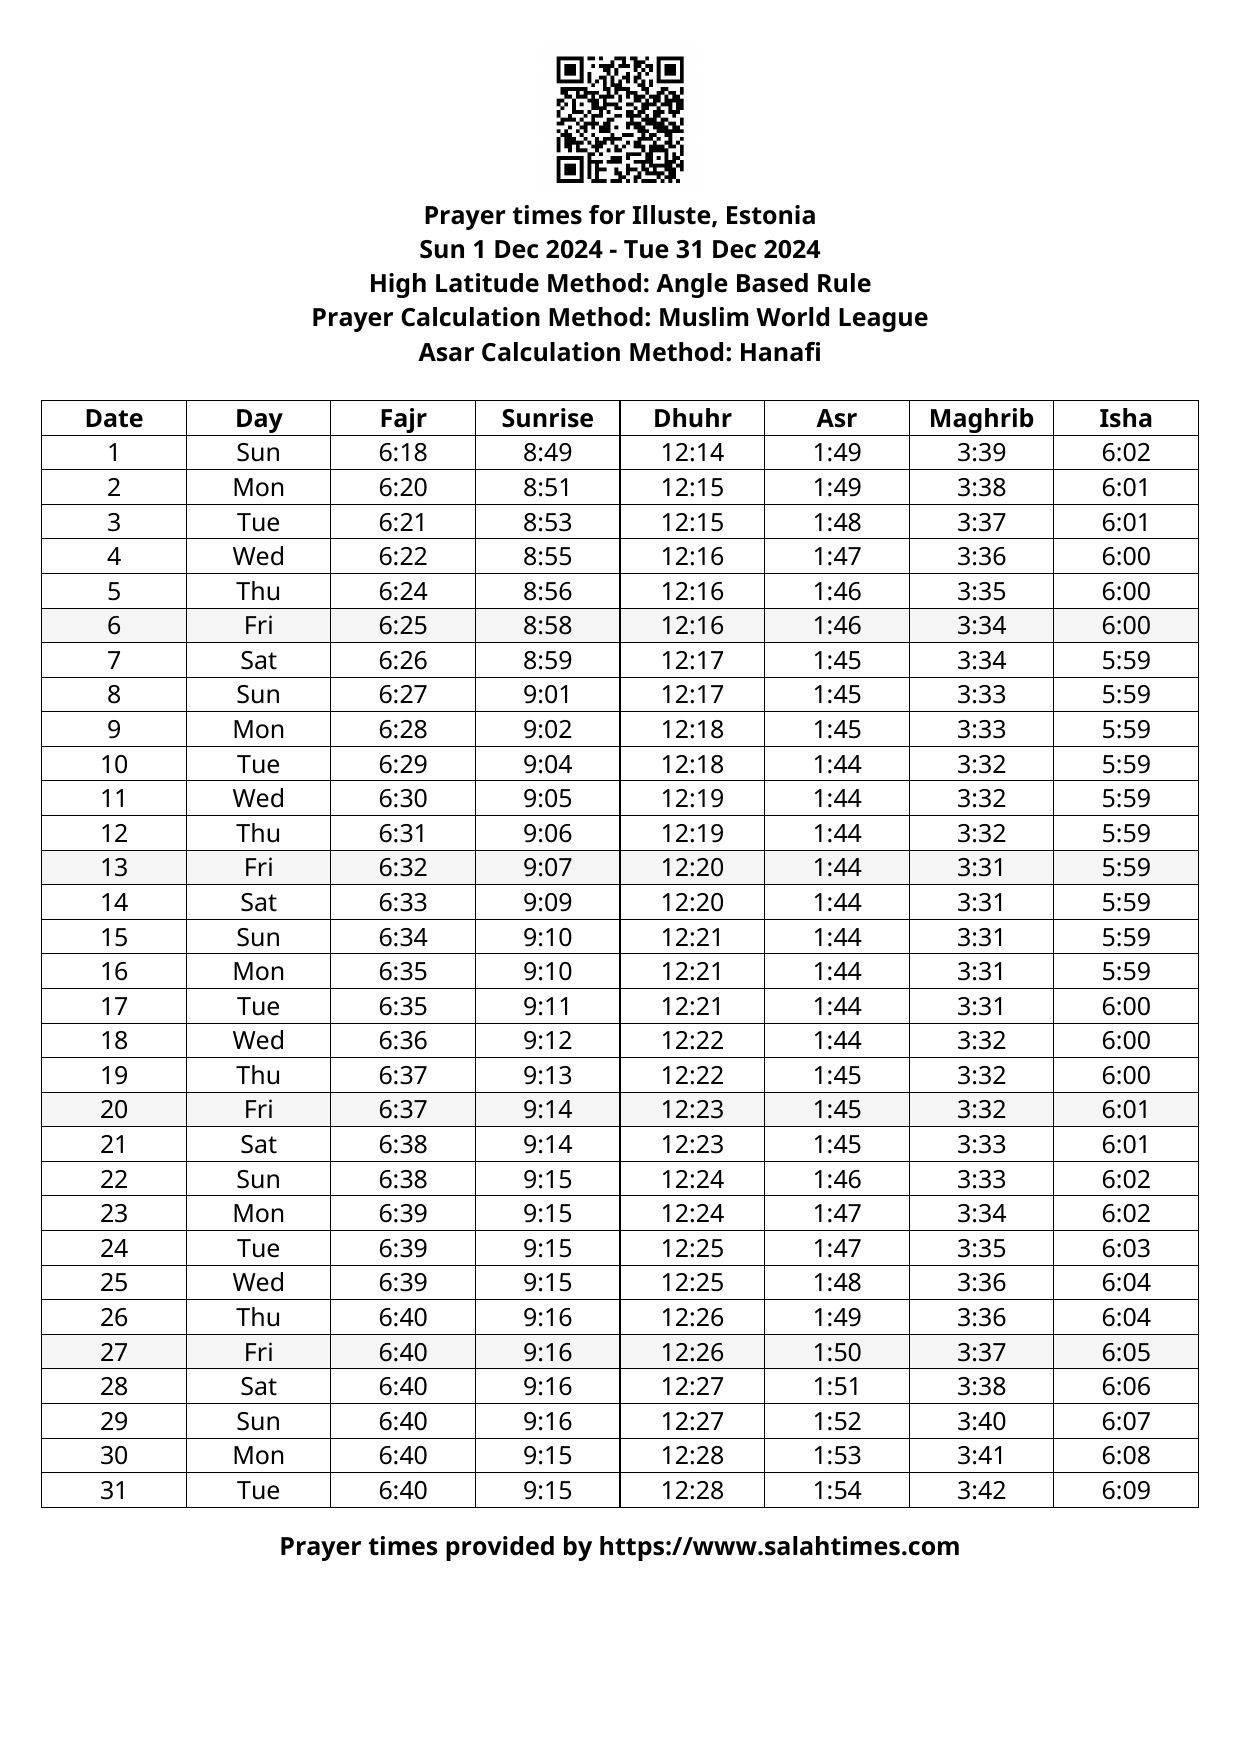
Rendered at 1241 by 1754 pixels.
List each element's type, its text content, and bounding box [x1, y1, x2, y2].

table_cell 9:14 [476, 1093, 619, 1126]
table_cell 26 [42, 1300, 186, 1334]
table_cell 6:24 [331, 574, 475, 607]
table_cell 3:33 [910, 678, 1053, 711]
table_cell 1:44 [765, 885, 909, 919]
table_cell 9:06 [476, 816, 619, 849]
table_cell 6:00 [1054, 609, 1198, 642]
table_cell 3:34 [910, 1196, 1053, 1230]
table_cell 6:01 [1054, 1127, 1198, 1161]
table_cell 31 [42, 1473, 186, 1507]
table_cell 3:31 [910, 885, 1053, 919]
table_cell Fri [187, 609, 330, 642]
table_cell 11 [42, 781, 186, 815]
table_cell 6:39 [331, 1231, 475, 1264]
table_cell 12:23 [621, 1093, 764, 1126]
table_cell Tue [187, 505, 330, 538]
text Prayer Calculation Method: Muslim World League [42, 300, 1198, 334]
table_cell 3:42 [910, 1473, 1053, 1507]
table_cell 1:44 [765, 816, 909, 849]
table_cell 3:39 [910, 436, 1053, 469]
table_cell Sun [187, 1404, 330, 1437]
table_cell 12:22 [621, 1024, 764, 1057]
table_cell 3:35 [910, 574, 1053, 607]
table_cell 12:26 [621, 1300, 764, 1334]
table_cell 5:59 [1054, 885, 1198, 919]
table_cell 9:16 [476, 1404, 619, 1437]
table_cell 6:07 [1054, 1404, 1198, 1437]
table_cell 14 [42, 885, 186, 919]
table_cell 6:09 [1054, 1473, 1198, 1507]
table_cell 1:53 [765, 1439, 909, 1472]
table_cell 9:15 [476, 1266, 619, 1299]
table_cell 6:29 [331, 747, 475, 780]
text Asar Calculation Method: Hanafi [42, 334, 1198, 368]
table_cell 1:45 [765, 712, 909, 746]
table_cell 12:20 [621, 851, 764, 884]
table_cell 5:59 [1054, 781, 1198, 815]
table_cell 8:59 [476, 643, 619, 677]
table_cell 3:31 [910, 920, 1053, 953]
table_cell 8:49 [476, 436, 619, 469]
table_cell 6:39 [331, 1196, 475, 1230]
table_cell 9:07 [476, 851, 619, 884]
table_cell 9:01 [476, 678, 619, 711]
table_cell 28 [42, 1369, 186, 1403]
table_cell 3:33 [910, 1127, 1053, 1161]
table_cell 12:21 [621, 954, 764, 988]
table_cell 9:04 [476, 747, 619, 780]
table_cell 1:50 [765, 1335, 909, 1368]
table_cell 1:45 [765, 643, 909, 677]
table_cell 6:08 [1054, 1439, 1198, 1472]
table_cell 6:00 [1054, 1058, 1198, 1092]
table_cell 12:16 [621, 574, 764, 607]
table_cell 3:38 [910, 1369, 1053, 1403]
table_cell 20 [42, 1093, 186, 1126]
table_cell 5:59 [1054, 851, 1198, 884]
table_cell 12:23 [621, 1127, 764, 1161]
table_cell Mon [187, 470, 330, 504]
table_cell 9:15 [476, 1162, 619, 1195]
table_cell 6:26 [331, 643, 475, 677]
table_cell Wed [187, 1024, 330, 1057]
table_cell Thu [187, 816, 330, 849]
table_cell Tue [187, 989, 330, 1022]
table_cell 3 [42, 505, 186, 538]
table_cell 12:19 [621, 816, 764, 849]
table_cell 6:06 [1054, 1369, 1198, 1403]
table_cell 6:31 [331, 816, 475, 849]
table_cell 6:00 [1054, 539, 1198, 573]
text Prayer times for Illuste, Estonia [42, 198, 1198, 232]
table_cell 6:02 [1054, 1162, 1198, 1195]
table_cell 8:58 [476, 609, 619, 642]
table_cell 12:20 [621, 885, 764, 919]
table_cell 6:40 [331, 1404, 475, 1437]
table_cell 1:45 [765, 1058, 909, 1092]
table_cell 6:18 [331, 436, 475, 469]
table_cell 3:36 [910, 1266, 1053, 1299]
table_cell 5:59 [1054, 643, 1198, 677]
table_cell 3:31 [910, 989, 1053, 1022]
table_cell 1:45 [765, 1127, 909, 1161]
table_cell 12:27 [621, 1404, 764, 1437]
table_cell 12:18 [621, 712, 764, 746]
table_cell 6:30 [331, 781, 475, 815]
table_cell 21 [42, 1127, 186, 1161]
table_cell 3:36 [910, 539, 1053, 573]
table_cell 9:15 [476, 1196, 619, 1230]
table_cell Mon [187, 1439, 330, 1472]
table_cell 3:32 [910, 747, 1053, 780]
table_header Isha [1054, 401, 1198, 434]
table_cell 6:02 [1054, 1196, 1198, 1230]
table_cell Mon [187, 954, 330, 988]
table_cell 12:24 [621, 1196, 764, 1230]
table_cell 12:25 [621, 1231, 764, 1264]
table_cell Mon [187, 712, 330, 746]
table_cell 2 [42, 470, 186, 504]
table_cell 5:59 [1054, 678, 1198, 711]
table_cell 8:55 [476, 539, 619, 573]
table_cell 12:17 [621, 643, 764, 677]
table_cell 17 [42, 989, 186, 1022]
table_cell 1:51 [765, 1369, 909, 1403]
picture [542, 41, 699, 198]
table_cell Tue [187, 747, 330, 780]
table_cell Thu [187, 574, 330, 607]
table_cell 12:22 [621, 1058, 764, 1092]
table_cell 24 [42, 1231, 186, 1264]
table_cell 5 [42, 574, 186, 607]
table_cell 1:48 [765, 1266, 909, 1299]
table_cell 16 [42, 954, 186, 988]
table_cell 3:33 [910, 1162, 1053, 1195]
table_cell 19 [42, 1058, 186, 1092]
table_cell 1:52 [765, 1404, 909, 1437]
table_cell 3:32 [910, 781, 1053, 815]
table_cell 12:25 [621, 1266, 764, 1299]
table_cell 6:40 [331, 1473, 475, 1507]
table_cell 12:24 [621, 1162, 764, 1195]
table_cell 3:40 [910, 1404, 1053, 1437]
table_cell 6:02 [1054, 436, 1198, 469]
table_cell 5:59 [1054, 816, 1198, 849]
table_cell 1:44 [765, 920, 909, 953]
table_cell 12:21 [621, 920, 764, 953]
table_cell 12:16 [621, 609, 764, 642]
table_cell 1:45 [765, 1093, 909, 1126]
table_cell 6:37 [331, 1093, 475, 1126]
table_cell 9:15 [476, 1439, 619, 1472]
table_cell 1:46 [765, 574, 909, 607]
table_cell 3:32 [910, 1093, 1053, 1126]
table_cell 6:05 [1054, 1335, 1198, 1368]
table_cell 1:47 [765, 539, 909, 573]
table_cell 6:36 [331, 1024, 475, 1057]
table_cell 1:44 [765, 747, 909, 780]
table_cell 18 [42, 1024, 186, 1057]
table_cell 12:28 [621, 1439, 764, 1472]
table_cell Fri [187, 1093, 330, 1126]
table_cell 5:59 [1054, 954, 1198, 988]
table_cell 6:35 [331, 989, 475, 1022]
table_header Day [187, 401, 330, 434]
table_cell 6:04 [1054, 1266, 1198, 1299]
table_cell 12:18 [621, 747, 764, 780]
table_cell 6:37 [331, 1058, 475, 1092]
table_cell 6:22 [331, 539, 475, 573]
table_cell 12:28 [621, 1473, 764, 1507]
table_cell 6:38 [331, 1127, 475, 1161]
table_cell 1:49 [765, 470, 909, 504]
table_cell Thu [187, 1058, 330, 1092]
table_cell 12:15 [621, 470, 764, 504]
table_cell Sun [187, 1162, 330, 1195]
table_cell 3:35 [910, 1231, 1053, 1264]
table_cell 8:56 [476, 574, 619, 607]
table_header Fajr [331, 401, 475, 434]
table_cell 9:15 [476, 1231, 619, 1264]
table_cell 27 [42, 1335, 186, 1368]
table_cell Fri [187, 851, 330, 884]
table_cell 12:14 [621, 436, 764, 469]
table_cell Sun [187, 920, 330, 953]
table_cell 8 [42, 678, 186, 711]
table_cell 1:54 [765, 1473, 909, 1507]
table_cell 3:32 [910, 1058, 1053, 1092]
table_cell Wed [187, 781, 330, 815]
table_cell 6:00 [1054, 1024, 1198, 1057]
table_cell 5:59 [1054, 747, 1198, 780]
table_cell Sat [187, 1369, 330, 1403]
table_cell 23 [42, 1196, 186, 1230]
table_cell 9 [42, 712, 186, 746]
table_cell 5:59 [1054, 712, 1198, 746]
table_cell Sat [187, 643, 330, 677]
table_cell 1:49 [765, 436, 909, 469]
table_cell 4 [42, 539, 186, 573]
text Prayer times provided by https://www.salahtimes.com [42, 1528, 1198, 1563]
table_cell 3:41 [910, 1439, 1053, 1472]
table_cell 9:10 [476, 954, 619, 988]
table_cell 6:25 [331, 609, 475, 642]
table_cell 7 [42, 643, 186, 677]
table_cell 6:39 [331, 1266, 475, 1299]
table_cell 6:33 [331, 885, 475, 919]
table_cell 1:47 [765, 1231, 909, 1264]
table_cell 8:53 [476, 505, 619, 538]
table_cell 3:37 [910, 505, 1053, 538]
table_cell 9:09 [476, 885, 619, 919]
table_cell 12:15 [621, 505, 764, 538]
table_cell 1:46 [765, 1162, 909, 1195]
table_cell 3:31 [910, 851, 1053, 884]
table_cell 1:44 [765, 781, 909, 815]
table_cell 25 [42, 1266, 186, 1299]
table_cell 10 [42, 747, 186, 780]
table_cell 29 [42, 1404, 186, 1437]
table_cell 6:01 [1054, 505, 1198, 538]
table_cell 12:21 [621, 989, 764, 1022]
table_cell 1:44 [765, 954, 909, 988]
table_cell 9:11 [476, 989, 619, 1022]
table_cell 12:19 [621, 781, 764, 815]
table_cell 12:27 [621, 1369, 764, 1403]
text Sun 1 Dec 2024 - Tue 31 Dec 2024 [42, 232, 1198, 266]
table_header Date [42, 401, 186, 434]
table_cell 9:13 [476, 1058, 619, 1092]
table_cell 3:36 [910, 1300, 1053, 1334]
table_cell 1:48 [765, 505, 909, 538]
table_cell 12:26 [621, 1335, 764, 1368]
table_header Maghrib [910, 401, 1053, 434]
table_cell Wed [187, 1266, 330, 1299]
table_cell 12 [42, 816, 186, 849]
table_cell 6:38 [331, 1162, 475, 1195]
table_cell 1:44 [765, 989, 909, 1022]
table_cell Thu [187, 1300, 330, 1334]
table_cell 9:12 [476, 1024, 619, 1057]
table_cell 6:21 [331, 505, 475, 538]
table_cell 6:32 [331, 851, 475, 884]
table_cell Tue [187, 1231, 330, 1264]
table_cell Sun [187, 678, 330, 711]
table_cell 6:40 [331, 1369, 475, 1403]
table_cell 5:59 [1054, 920, 1198, 953]
table_cell Sat [187, 1127, 330, 1161]
table_cell 6:27 [331, 678, 475, 711]
text High Latitude Method: Angle Based Rule [42, 266, 1198, 300]
table_cell 13 [42, 851, 186, 884]
table_cell Wed [187, 539, 330, 573]
table_cell 1:45 [765, 678, 909, 711]
table_cell 6:20 [331, 470, 475, 504]
table_cell 6:01 [1054, 470, 1198, 504]
table_cell 6:28 [331, 712, 475, 746]
table_cell 3:31 [910, 954, 1053, 988]
table_cell 1:47 [765, 1196, 909, 1230]
table_cell 1:49 [765, 1300, 909, 1334]
table_cell 3:32 [910, 1024, 1053, 1057]
table_cell 6:40 [331, 1300, 475, 1334]
table_cell 6:03 [1054, 1231, 1198, 1264]
table_cell 9:16 [476, 1335, 619, 1368]
table_cell 30 [42, 1439, 186, 1472]
table_cell 1:46 [765, 609, 909, 642]
table_cell 6:34 [331, 920, 475, 953]
table_cell 9:02 [476, 712, 619, 746]
table_cell 9:10 [476, 920, 619, 953]
table_cell 6:04 [1054, 1300, 1198, 1334]
table_cell 6:35 [331, 954, 475, 988]
table_header Asr [765, 401, 909, 434]
table_cell 3:33 [910, 712, 1053, 746]
table_cell 12:16 [621, 539, 764, 573]
table_cell Fri [187, 1335, 330, 1368]
table_header Sunrise [476, 401, 619, 434]
table_cell 1 [42, 436, 186, 469]
table_cell 15 [42, 920, 186, 953]
table_cell 22 [42, 1162, 186, 1195]
table_cell 3:37 [910, 1335, 1053, 1368]
table_cell 6:01 [1054, 1093, 1198, 1126]
table_cell 3:34 [910, 609, 1053, 642]
table_cell Sun [187, 436, 330, 469]
table_cell 6:40 [331, 1439, 475, 1472]
table_cell 9:15 [476, 1473, 619, 1507]
table_cell 6:00 [1054, 574, 1198, 607]
table_header Dhuhr [621, 401, 764, 434]
table_cell 9:14 [476, 1127, 619, 1161]
table_cell 3:32 [910, 816, 1053, 849]
table_cell 6:00 [1054, 989, 1198, 1022]
table_cell 1:44 [765, 1024, 909, 1057]
table_cell 9:16 [476, 1369, 619, 1403]
table_cell 6 [42, 609, 186, 642]
table_cell 12:17 [621, 678, 764, 711]
table_cell 3:38 [910, 470, 1053, 504]
table_cell Tue [187, 1473, 330, 1507]
table_cell Mon [187, 1196, 330, 1230]
table_cell 8:51 [476, 470, 619, 504]
table_cell 6:40 [331, 1335, 475, 1368]
table_cell 9:05 [476, 781, 619, 815]
table_cell 3:34 [910, 643, 1053, 677]
table_cell Sat [187, 885, 330, 919]
table_cell 9:16 [476, 1300, 619, 1334]
table_cell 1:44 [765, 851, 909, 884]
